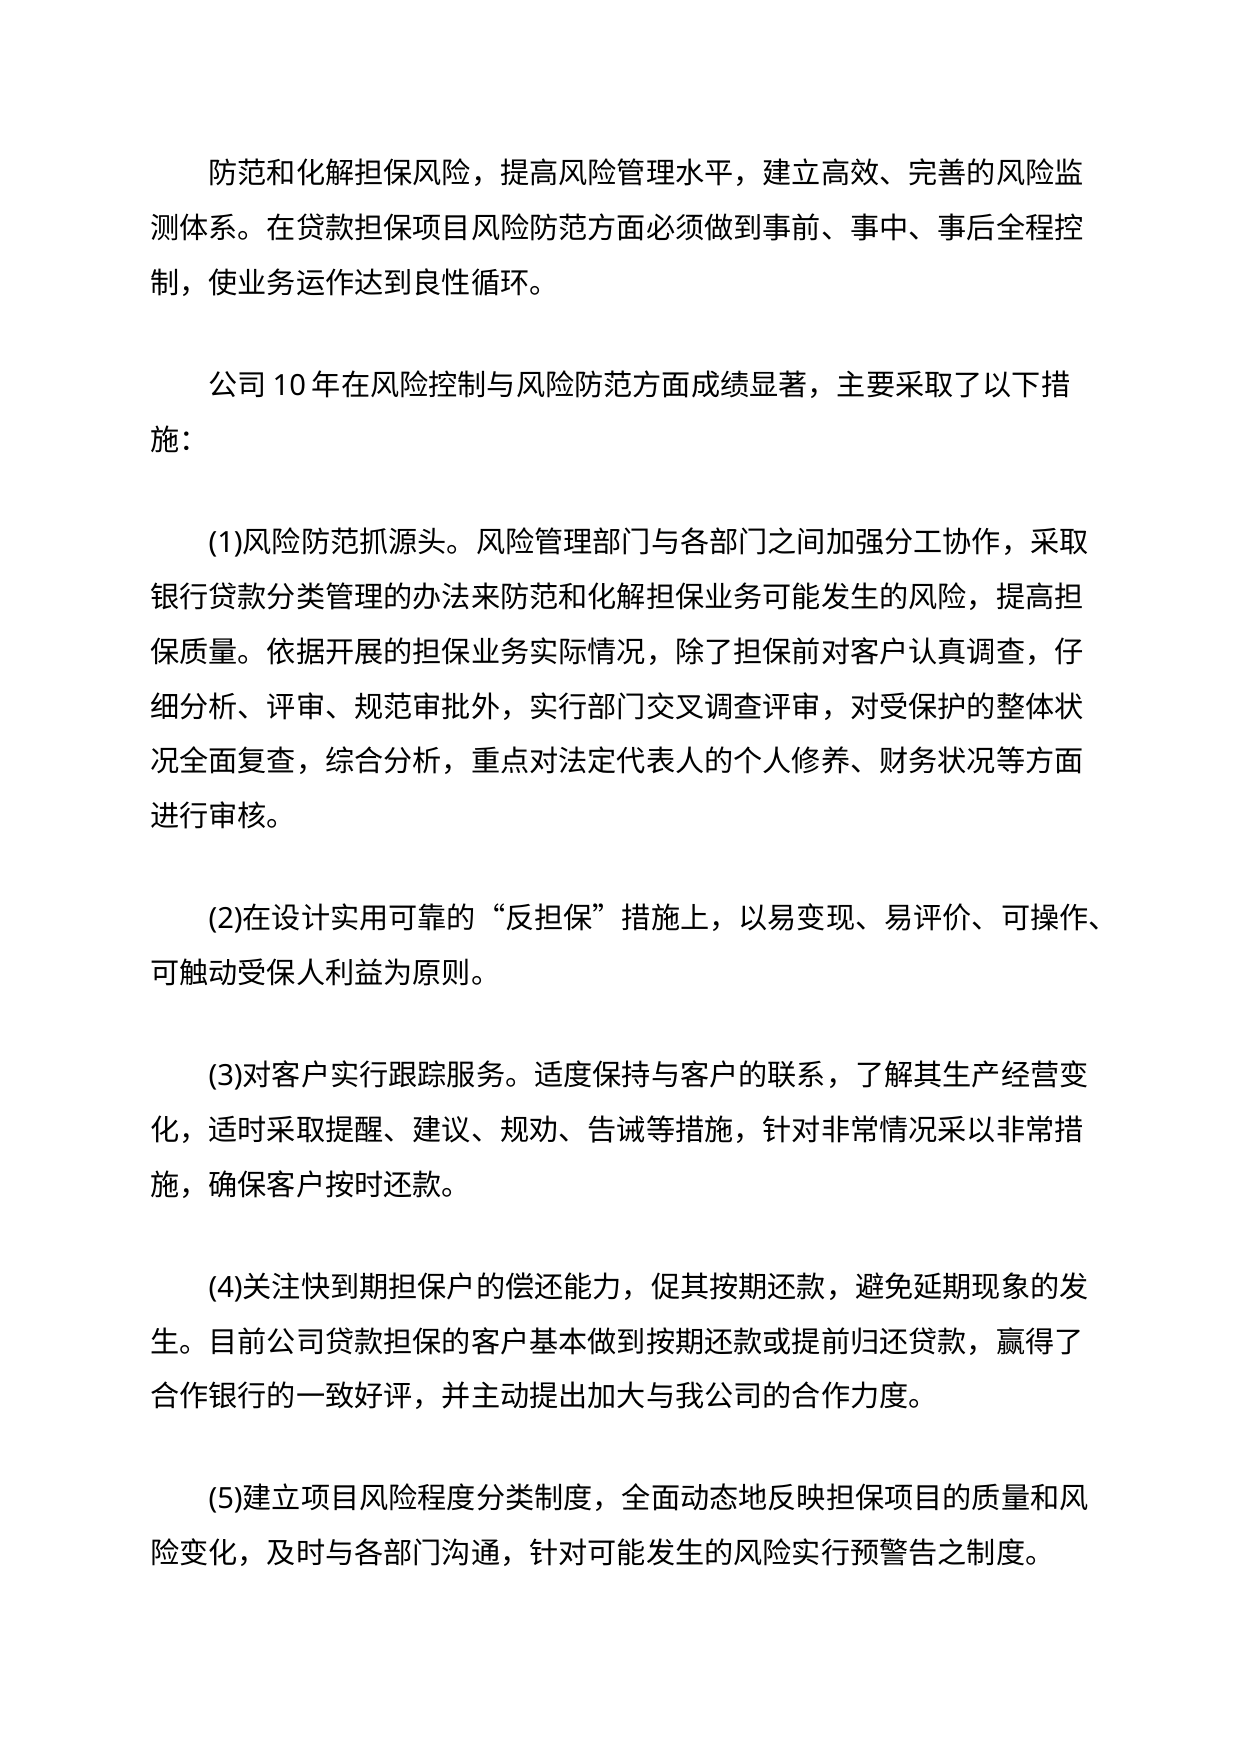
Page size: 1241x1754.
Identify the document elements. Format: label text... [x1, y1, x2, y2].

text 公司10年在风险控制与风险防范方面成绩显著，主要采取了以下措施： [150, 362, 1090, 459]
text (1)风险防范抓源头。风险管理部门与各部门之间加强分工协作，采取银行贷款分类管理的办法来防范和化解担保业务可能发生的风险，提高担保质量。依据开展的担保业务实际情况，除了担保前对客户认真调查，仔细分析、评审、规范审批外，实行部门交叉调查评审，对受保护的整体状况全面复查，综合分析，重点对法定代表人的个人修养、财务状况等方面进行审核。 [150, 518, 1090, 835]
text (4)关注快到期担保户的偿还能力，促其按期还款，避免延期现象的发生。目前公司贷款担保的客户基本做到按期还款或提前归还贷款，赢得了合作银行的一致好评，并主动提出加大与我公司的合作力度。 [150, 1263, 1090, 1415]
text (3)对客户实行跟踪服务。适度保持与客户的联系，了解其生产经营变化，适时采取提醒、建议、规劝、告诫等措施，针对非常情况采以非常措施，确保客户按时还款。 [150, 1051, 1090, 1204]
text 防范和化解担保风险，提高风险管理水平，建立高效、完善的风险监测体系。在贷款担保项目风险防范方面必须做到事前、事中、事后全程控制，使业务运作达到良性循环。 [150, 150, 1090, 302]
text (2)在设计实用可靠的“反担保”措施上，以易变现、易评价、可操作、可触动受保人利益为原则。 [150, 895, 1090, 992]
text (5)建立项目风险程度分类制度，全面动态地反映担保项目的质量和风险变化，及时与各部门沟通，针对可能发生的风险实行预警告之制度。 [150, 1475, 1090, 1572]
